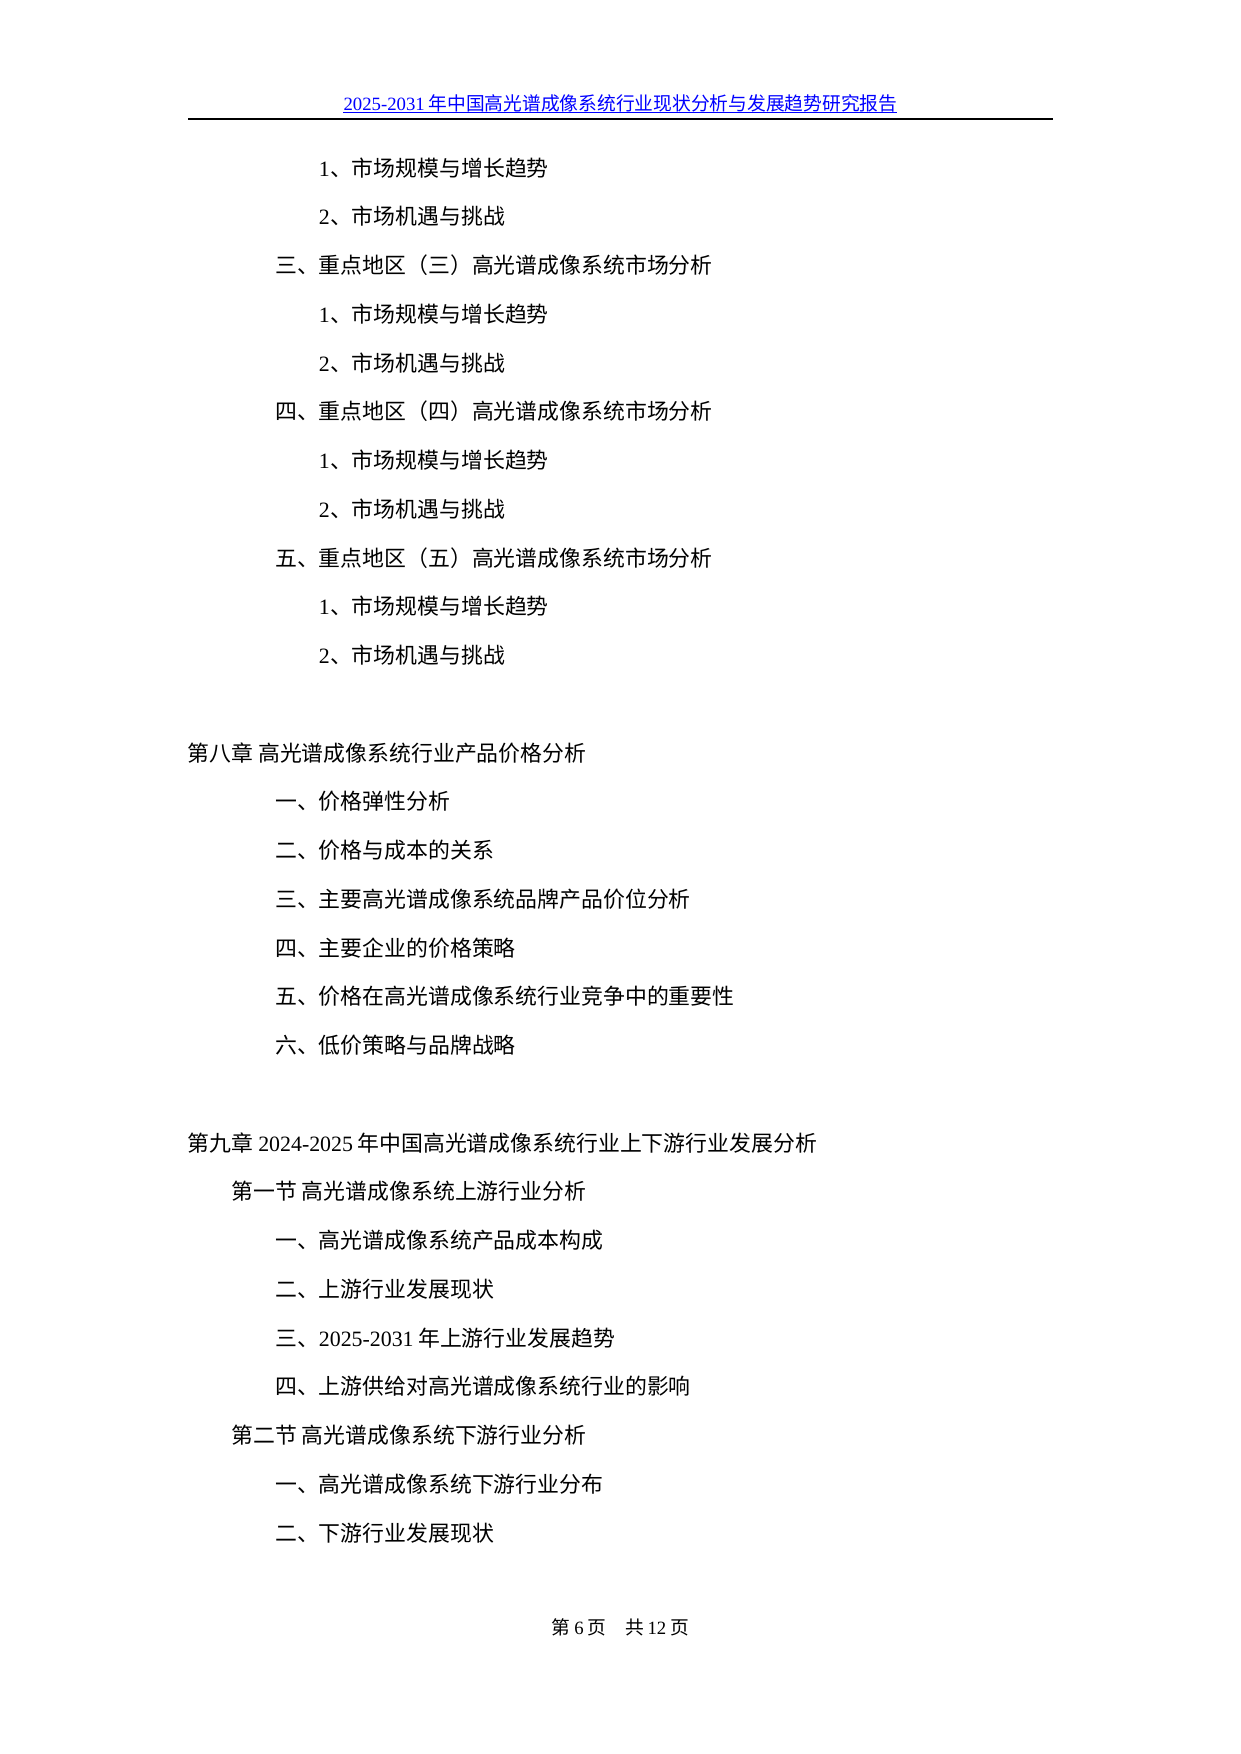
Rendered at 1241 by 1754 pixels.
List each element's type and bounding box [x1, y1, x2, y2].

text [187, 150, 1053, 1548]
